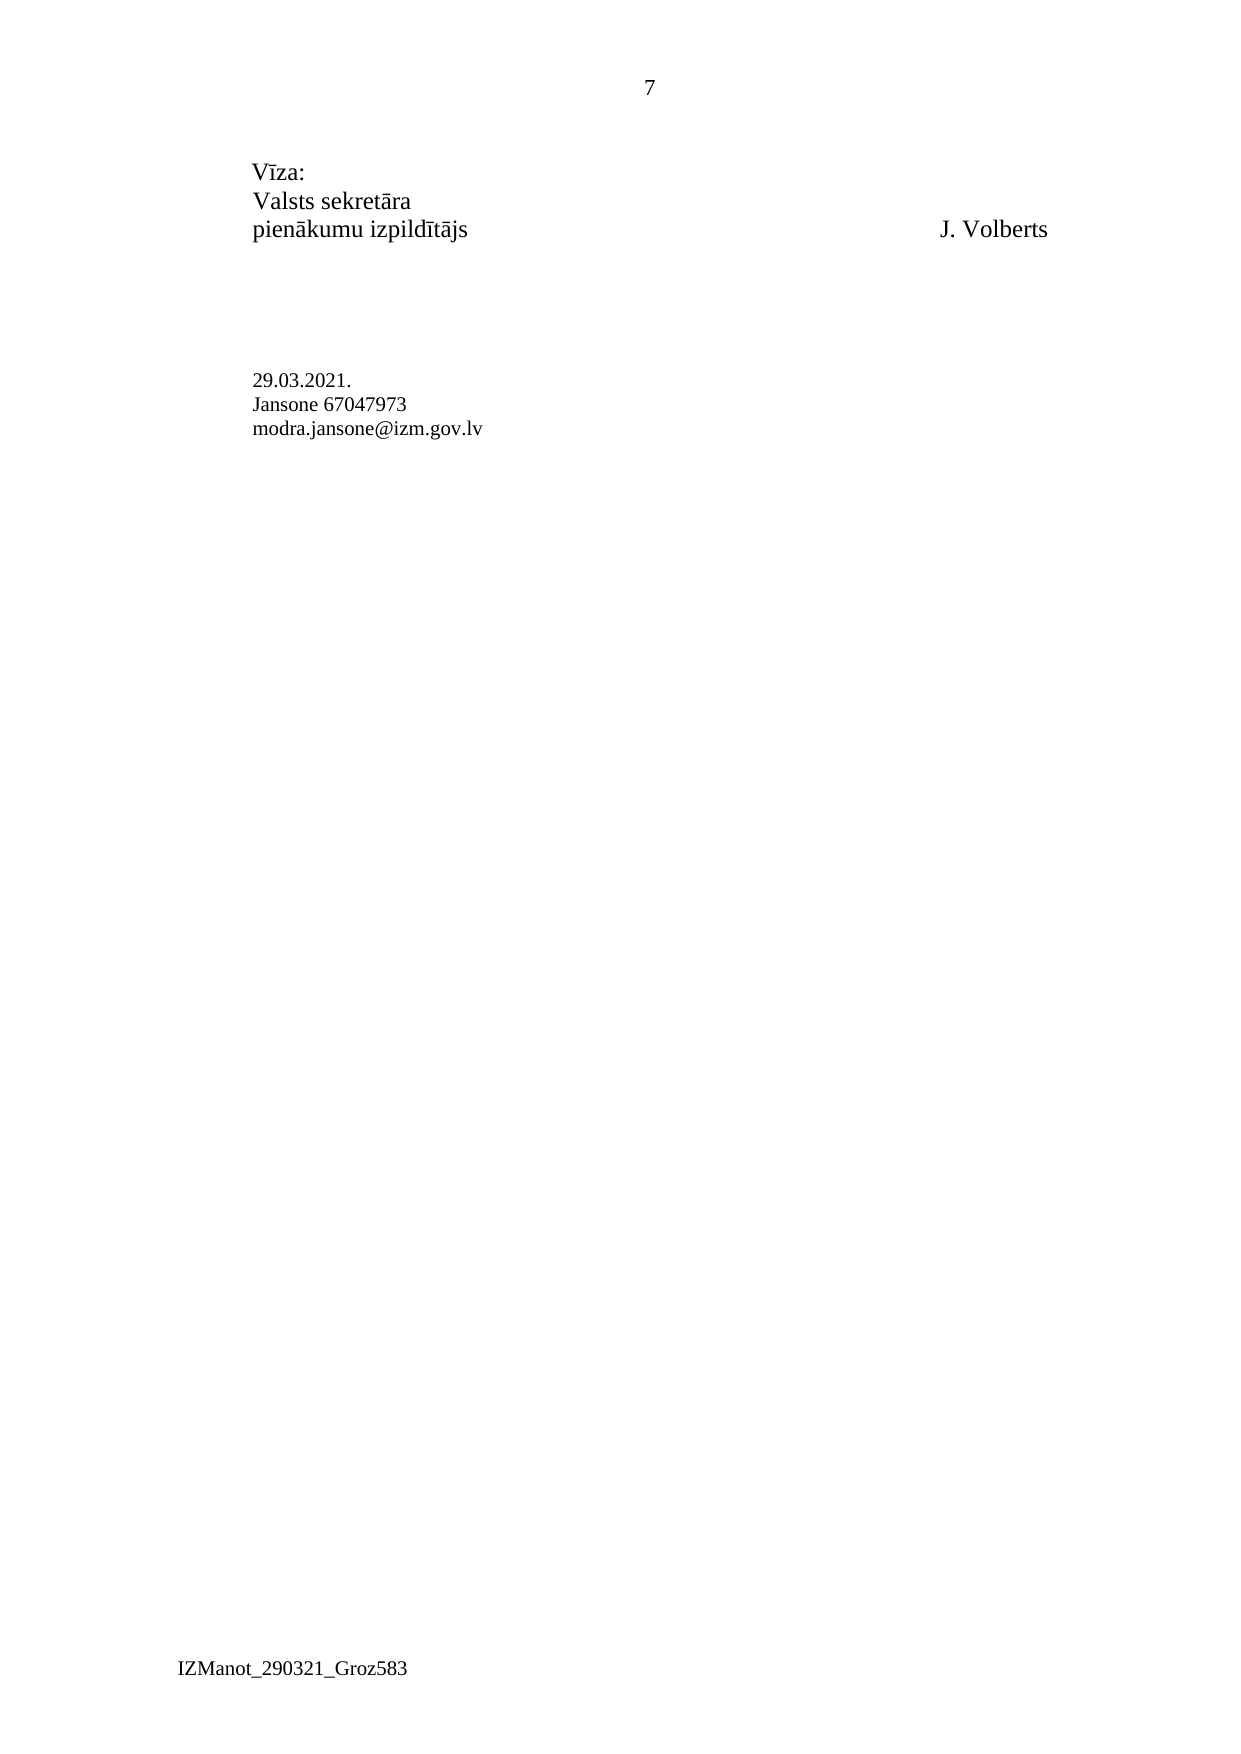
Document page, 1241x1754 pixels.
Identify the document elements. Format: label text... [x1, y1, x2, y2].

text Valsts sekretāra [252, 186, 1122, 214]
text 29.03.2021. [252, 367, 1122, 392]
text Jansone 67047973 [252, 392, 1122, 416]
text pienākumu izpildītājs J. Volberts [252, 214, 1122, 243]
text Vīza: [177, 157, 1122, 186]
text modra.jansone@izm.gov.lv [252, 416, 1122, 440]
